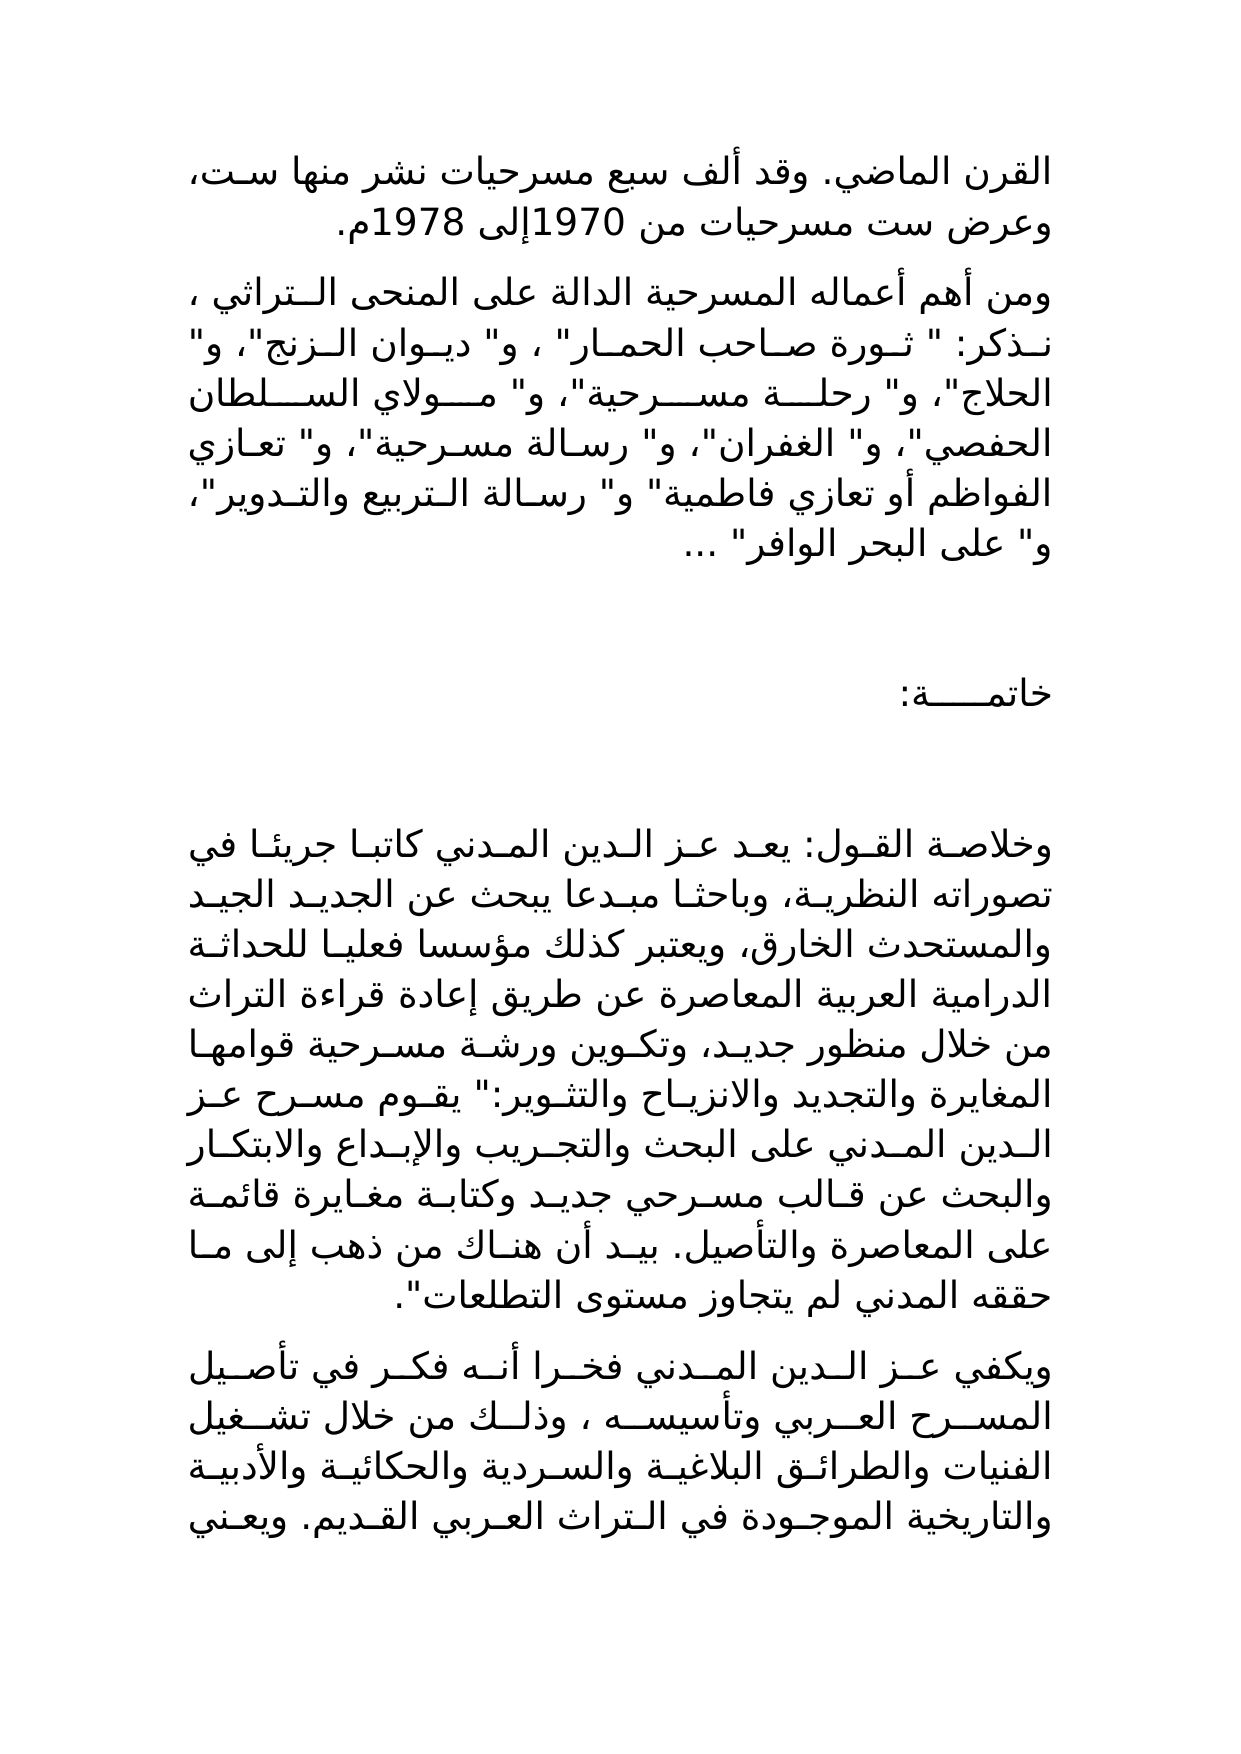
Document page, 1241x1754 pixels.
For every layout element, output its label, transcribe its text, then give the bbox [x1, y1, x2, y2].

text خاتمـــــة: [187, 672, 1053, 716]
text وخلاصة القول: يعد عز الدين المدني كاتبا جريئا في تصوراته النظرية، وباحثا مبدعا يبحث عن الجديد الجيد والمستحدث الخارق، ويعتبر كذلك مؤسسا فعليا للحداثة الدرامية العربية المعاصرة عن طريق إعادة قراءة التراث من خلال منظور جديد، وتكوين ورشة مسرحية قوامها المغايرة والتجديد والانزياح والتثوير:" يقوم مسرح عز الدين المدني على البحث والتجريب والإبداع والابتكار والبحث عن قالب مسرحي جديد وكتابة مغايرة قائمة على المعاصرة والتأصيل. بيد أن هناك من ذهب إلى ما حققه المدني لم يتجاوز مستوى التطلعات". [187, 822, 1053, 1317]
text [187, 1344, 1053, 1538]
text ومن أهم أعماله المسرحية الدالة على المنحى التراثي ، نذكر: " ثورة صاحب الحمار" ، و" ديوان الزنج"، و" الحلاج"، و" رحلة مسرحية"، و" مولاي السلطان الحفصي"، و" الغفران"، و" رسالة مسرحية"، و" تعازي الفواظم أو تعازي فاطمية" و" رسالة التربيع والتدوير"، و" على البحر الوافر" ... [187, 271, 1053, 565]
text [187, 150, 1053, 244]
